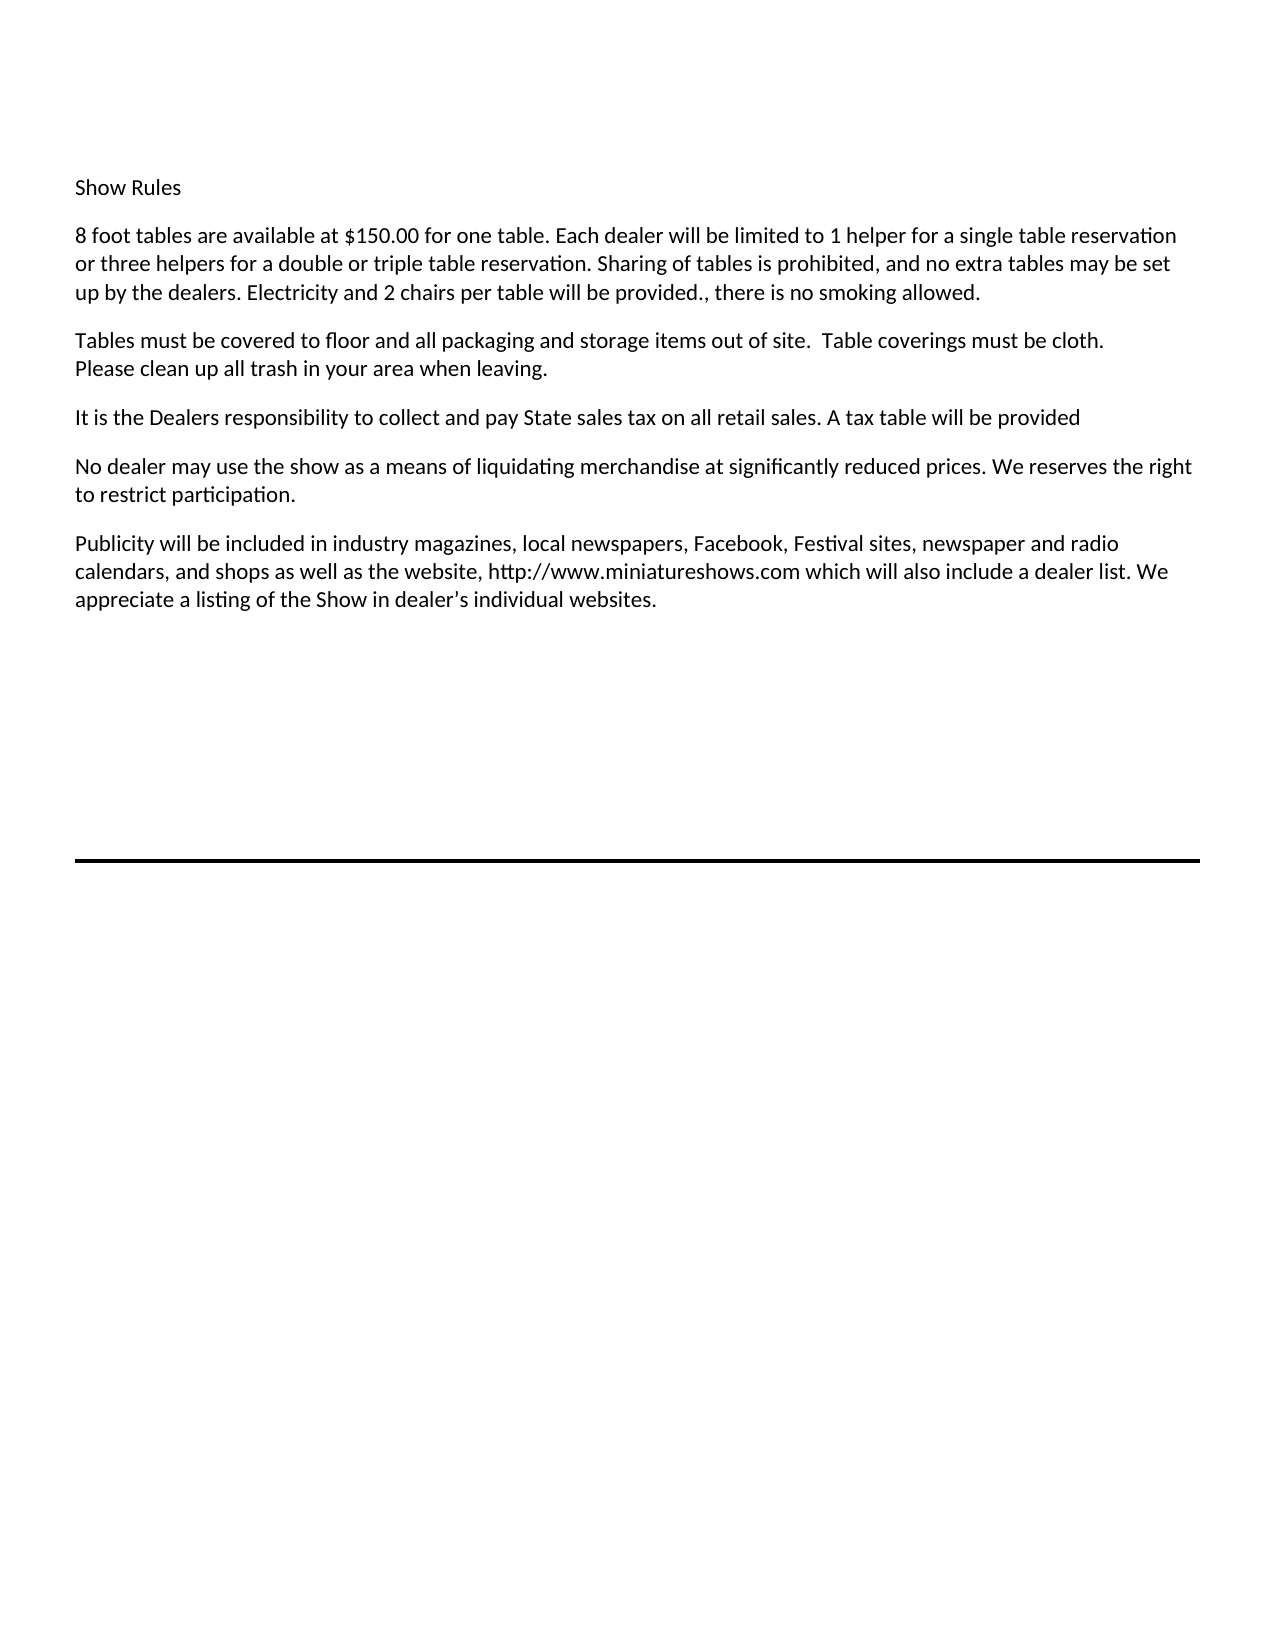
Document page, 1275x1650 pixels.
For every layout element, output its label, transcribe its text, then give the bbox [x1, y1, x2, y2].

text Tables must be covered to floor and all packaging and storage items out of site. Table coverings must be cloth. Please clean up all trash in your area when leaving. [75, 326, 1200, 382]
text 8 foot tables are available at $150.00 for one table. Each dealer will be limited to 1 helper for a single table reservation or three helpers for a double or triple table reservation. Sharing of tables is prohibited, and no extra tables may be set up by the dealers. Electricity and 2 chairs per table will be provided., there is no smoking allowed. [75, 222, 1200, 306]
text Show Rules [75, 173, 1200, 201]
text Publicity will be included in industry magazines, local newspapers, Facebook, Festival sites, newspaper and radio calendars, and shops as well as the website, http://www.miniatureshows.com which will also include a dealer list. We appreciate a listing of the Show in dealer’s individual websites. [75, 529, 1200, 613]
text It is the Dealers responsibility to collect and pay State sales tax on all retail sales. A tax table will be provided [75, 403, 1200, 431]
text No dealer may use the show as a means of liquidating merchandise at significantly reduced prices. We reserves the right to restrict participation. [75, 452, 1200, 508]
